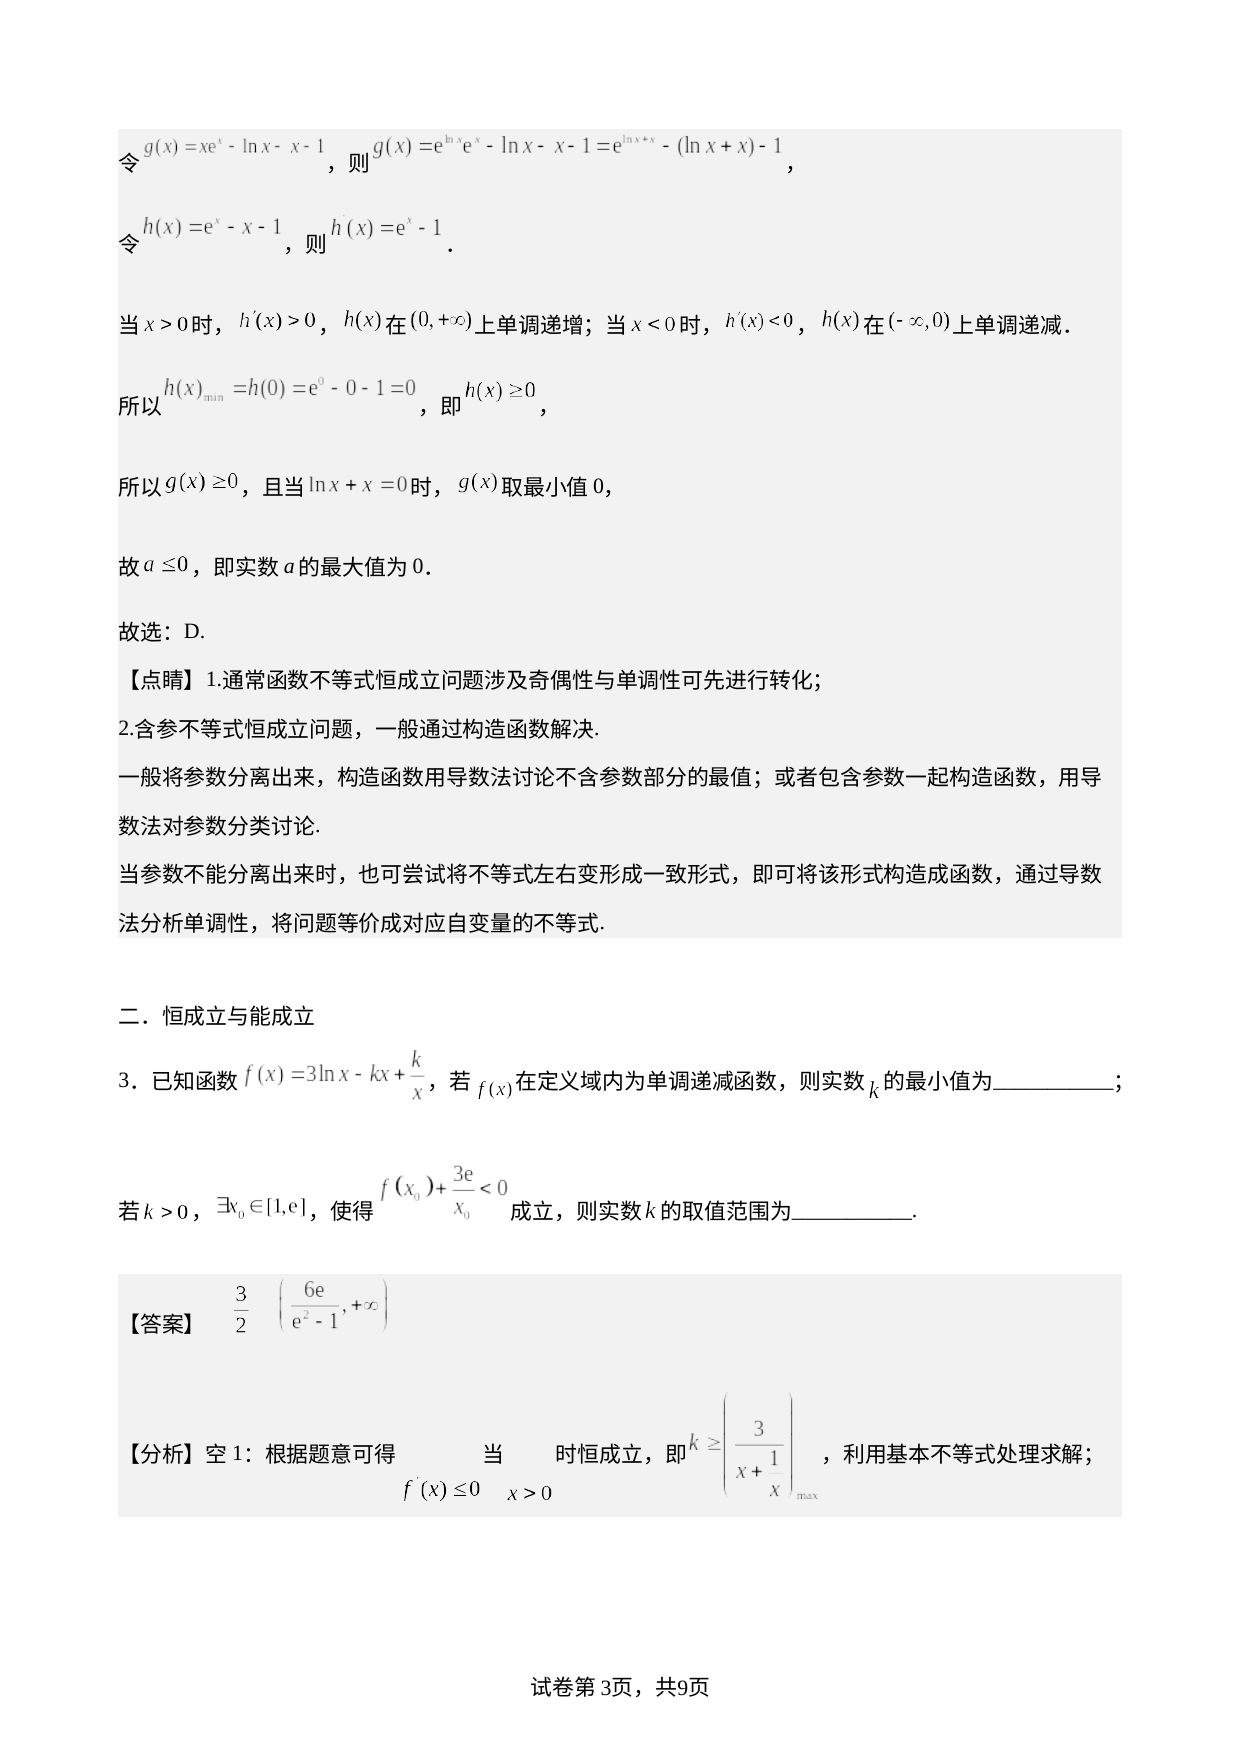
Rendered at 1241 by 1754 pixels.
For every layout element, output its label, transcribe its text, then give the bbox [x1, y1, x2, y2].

text 令，则， [118, 129, 1122, 194]
text 所以，且当时，取最小值0， [118, 453, 1122, 518]
text 令，则． [118, 210, 1122, 275]
text 一般将参数分离出来，构造函数用导数法讨论不含参数部分的最值；或者包含参数一起构造函数，用导数法对参数分类讨论. [118, 759, 1122, 841]
text 故选：D. [118, 614, 1122, 647]
text 【点睛】1.通常函数不等式恒成立问题涉及奇偶性与单调性可先进行转化； [118, 663, 1122, 695]
text 【答案】 [118, 1274, 1122, 1372]
text 故，即实数a的最大值为0． [118, 534, 1122, 599]
text 【分析】空1：根据题意可得当时恒成立，即，利用基本不等式处理求解； [118, 1387, 1122, 1517]
text 当时，，在上单调递增；当时，，在上单调递减． [118, 291, 1122, 356]
text 所以，即， [118, 372, 1122, 437]
text 3．已知函数，若在定义域内为单调递减函数，则实数的最小值为___________；若，，使得成立，则实数的取值范围为___________. [118, 1047, 1122, 1258]
text 二．恒成立与能成立 [118, 999, 1122, 1031]
text 2.含参不等式恒成立问题，一般通过构造函数解决. [118, 711, 1122, 744]
text 当参数不能分离出来时，也可尝试将不等式左右变形成一致形式，即可将该形式构造成函数，通过导数法分析单调性，将问题等价成对应自变量的不等式. [118, 857, 1122, 938]
